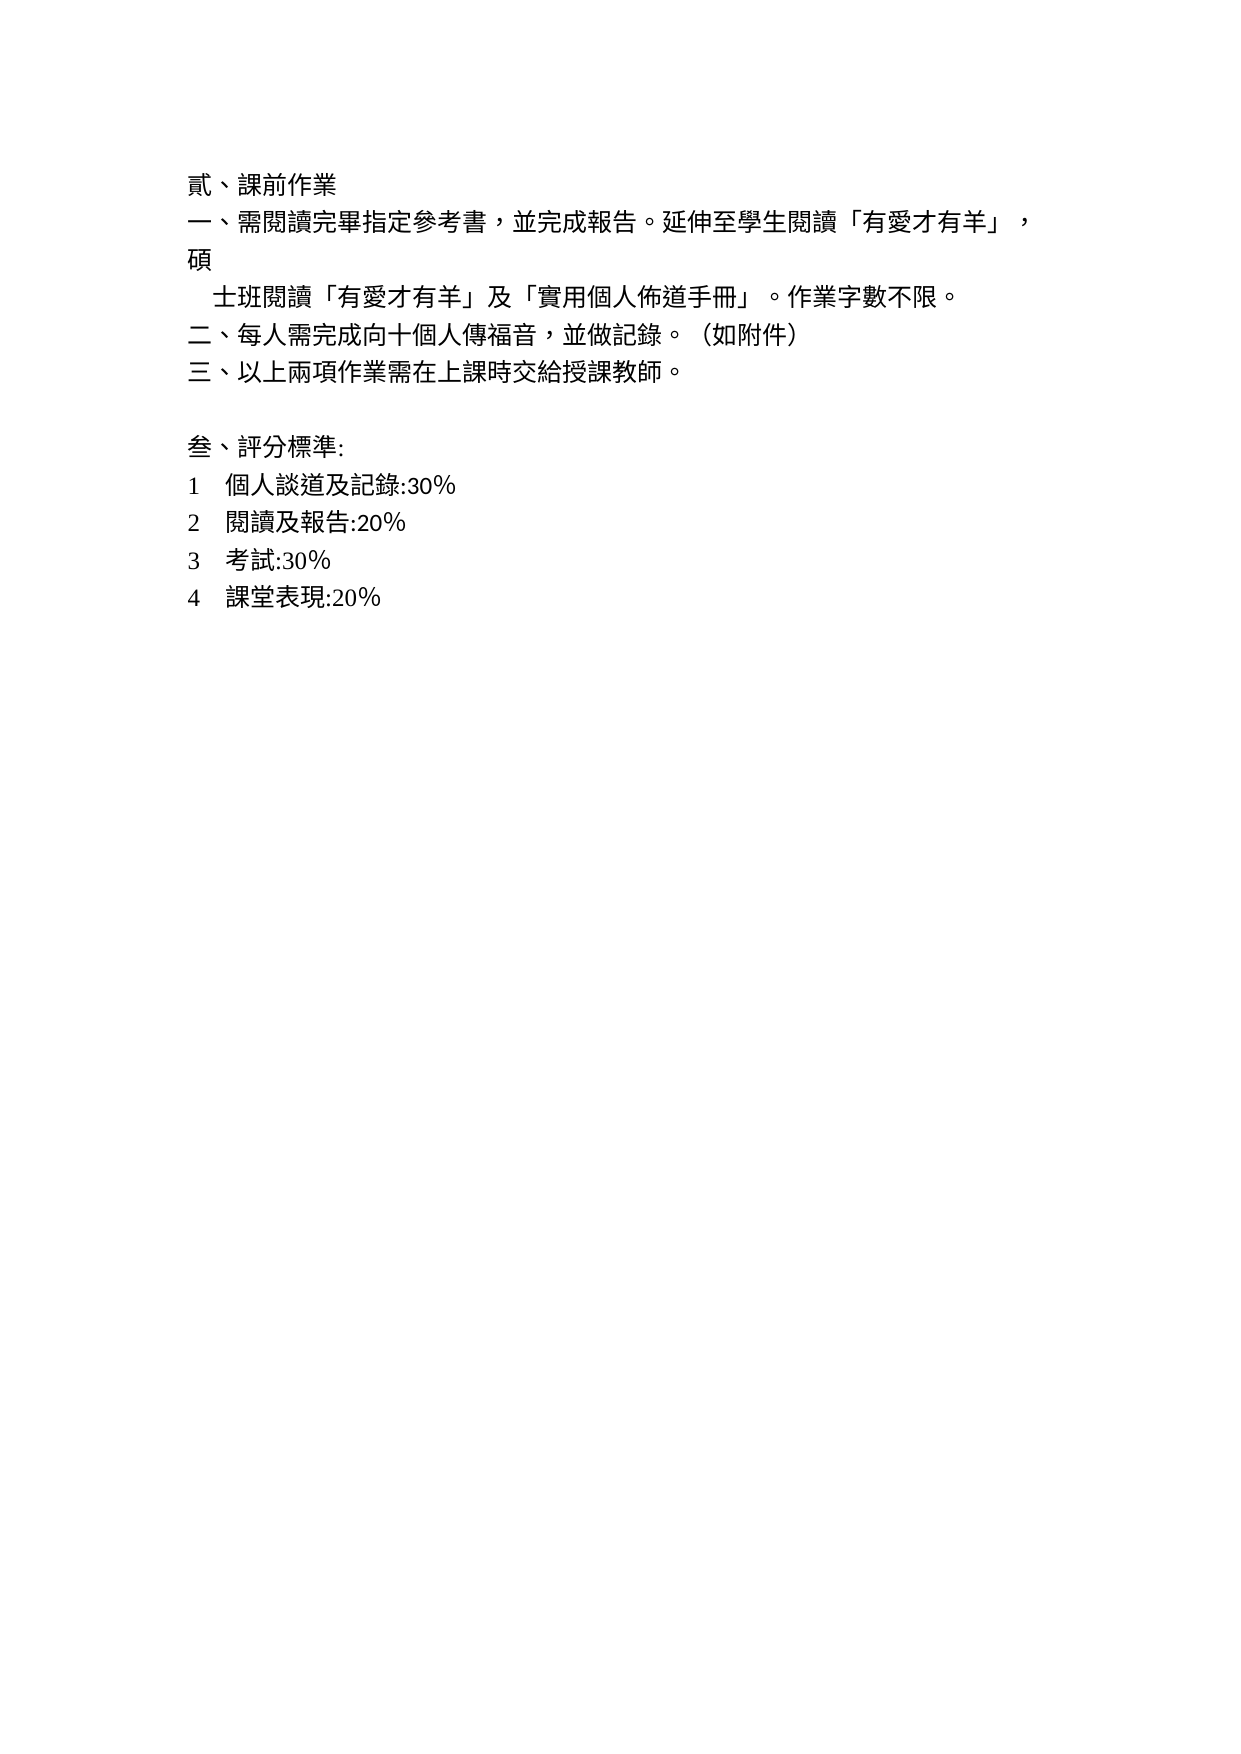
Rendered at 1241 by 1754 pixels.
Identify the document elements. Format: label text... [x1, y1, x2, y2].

text 三、以上兩項作業需在上課時交給授課教師。 [187, 352, 1053, 389]
list 個人談道及記錄:30％ [187, 464, 1053, 502]
text 士班閱讀「有愛才有羊」及「實用個人佈道手冊」。作業字數不限。 [187, 277, 1053, 314]
text 一、需閱讀完畢指定參考書，並完成報告。延伸至學生閱讀「有愛才有羊」，碩 [187, 202, 1053, 277]
list 閱讀及報告:20％ [187, 502, 1053, 539]
list 考試:30％ [187, 539, 1053, 577]
text 貳、課前作業 [187, 164, 1053, 202]
list 課堂表現:20％ [187, 577, 1053, 614]
text 二、每人需完成向十個人傳福音，並做記錄。（如附件） [187, 314, 1053, 352]
text 叁、評分標準: [187, 427, 1053, 464]
